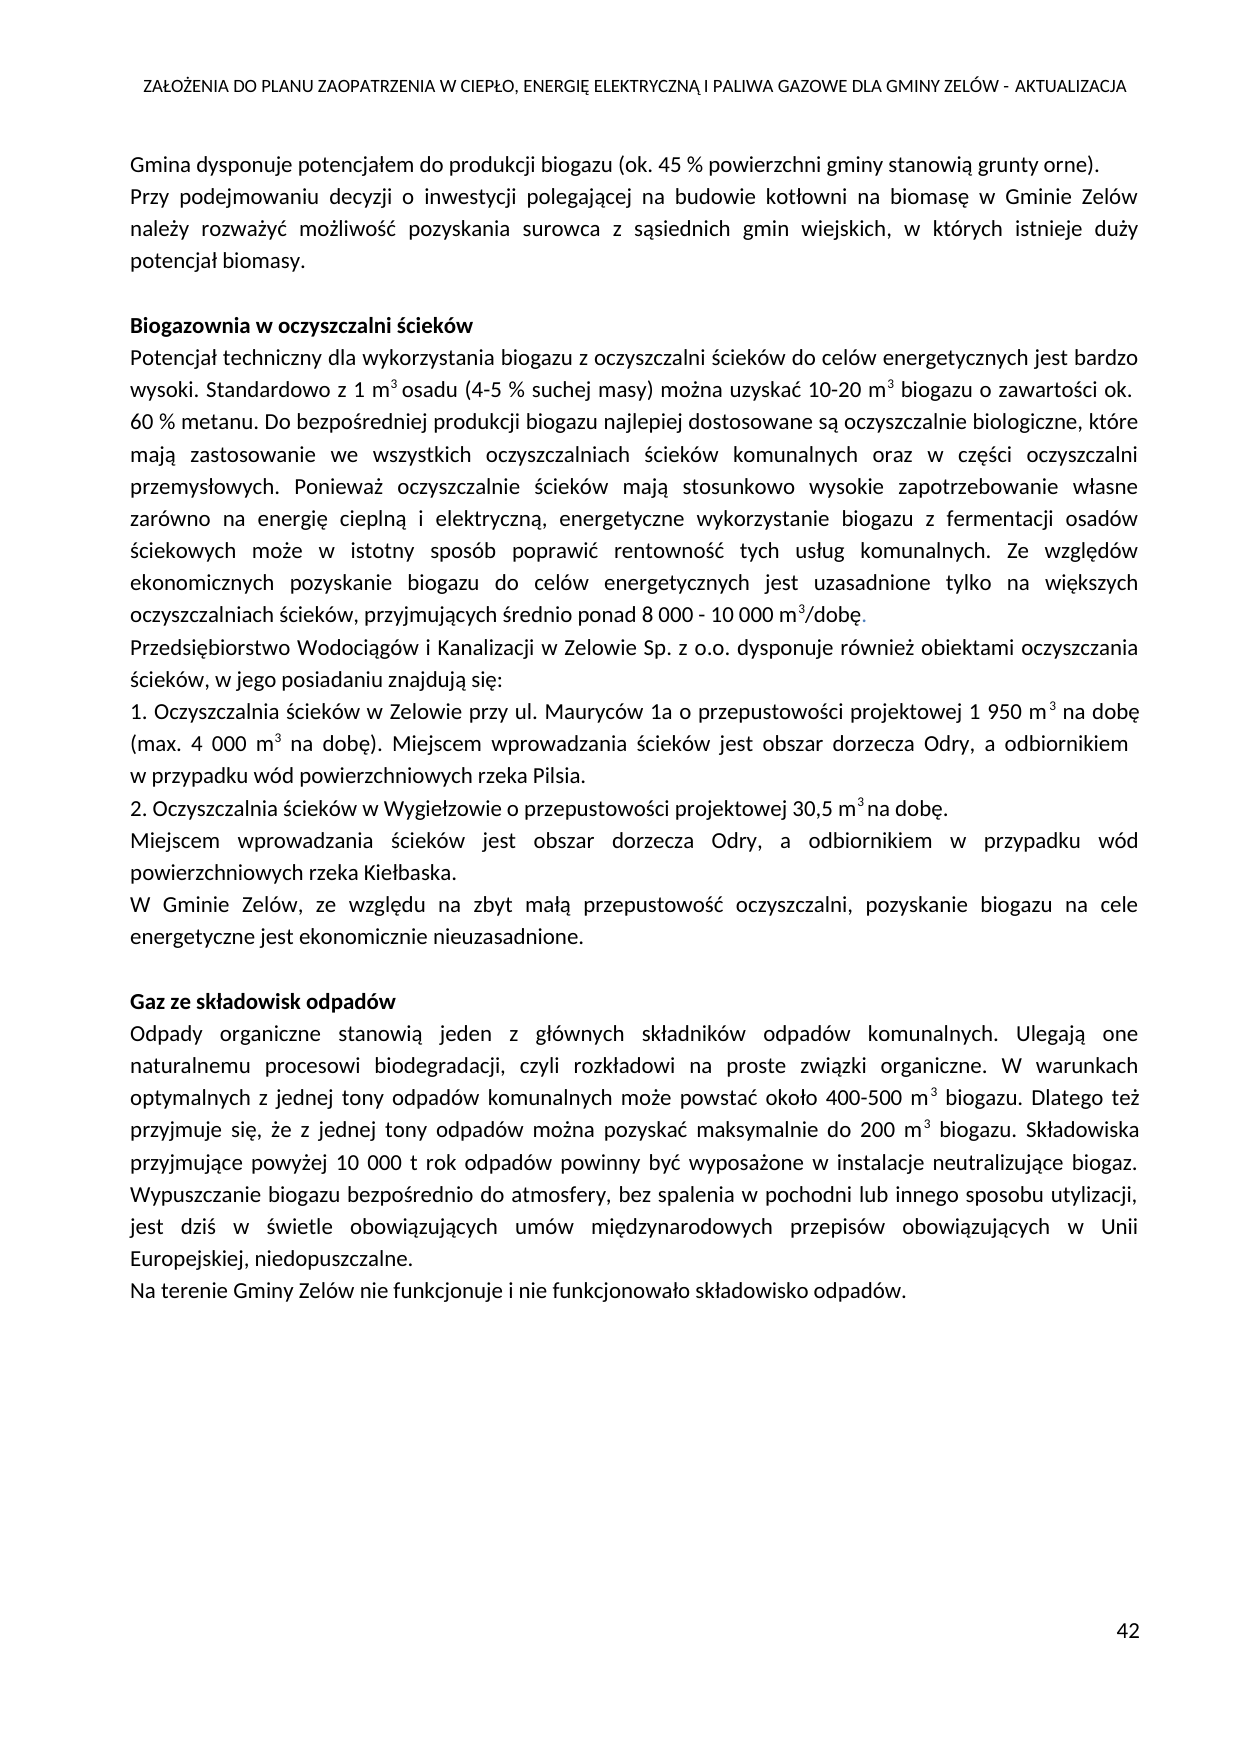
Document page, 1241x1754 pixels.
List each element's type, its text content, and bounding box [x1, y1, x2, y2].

text Gaz ze składowisk odpadów [130, 987, 1140, 1015]
text 2. Oczyszczalnia ścieków w Wygiełzowie o przepustowości projektowej 30,5 m3 na dobę. [130, 794, 1140, 822]
text Odpady organiczne stanowią jeden z głównych składników odpadów komunalnych. Ulegają one naturalnemu procesowi biodegradacji, czyli rozkładowi na proste związki organiczne. W warunkach optymalnych z jednej tony odpadów komunalnych może powstać około 400-500 m3 biogazu. Dlatego też przyjmuje się, że z jednej tony odpadów można pozyskać maksymalnie do 200 m3 biogazu. Składowiska przyjmujące powyżej 10 000 t rok odpadów powinny być wyposażone w instalacje neutralizujące biogaz. Wypuszczanie biogazu bezpośrednio do atmosfery, bez spalenia w pochodni lub innego sposobu utylizacji, jest dziś w świetle obowiązujących umów międzynarodowych przepisów obowiązujących w Unii Europejskiej, niedopuszczalne. [130, 1019, 1140, 1272]
text Potencjał techniczny dla wykorzystania biogazu z oczyszczalni ścieków do celów energetycznych jest bardzo wysoki. Standardowo z 1 m3 osadu (4-5 % suchej masy) można uzyskać 10-20 m3 biogazu o zawartości ok. 60 % metanu. Do bezpośredniej produkcji biogazu najlepiej dostosowane są oczyszczalnie biologiczne, które mają zastosowanie we wszystkich oczyszczalniach ścieków komunalnych oraz w części oczyszczalni przemysłowych. Ponieważ oczyszczalnie ścieków mają stosunkowo wysokie zapotrzebowanie własne zarówno na energię cieplną i elektryczną, energetyczne wykorzystanie biogazu z fermentacji osadów ściekowych może w istotny sposób poprawić rentowność tych usług komunalnych. Ze względów ekonomicznych pozyskanie biogazu do celów energetycznych jest uzasadnione tylko na większych oczyszczalniach ścieków, przyjmujących średnio ponad 8 000 - 10 000 m3/dobę. [130, 343, 1140, 629]
text 1. Oczyszczalnia ścieków w Zelowie przy ul. Mauryców 1a o przepustowości projektowej 1 950 m3 na dobę (max. 4 000 m3 na dobę). Miejscem wprowadzania ścieków jest obszar dorzecza Odry, a odbiornikiem w przypadku wód powierzchniowych rzeka Pilsia. [130, 697, 1140, 789]
text Biogazownia w oczyszczalni ścieków [130, 311, 1140, 339]
text Miejscem wprowadzania ścieków jest obszar dorzecza Odry, a odbiornikiem w przypadku wód powierzchniowych rzeka Kiełbaska. [130, 826, 1140, 886]
text Przy podejmowaniu decyzji o inwestycji polegającej na budowie kotłowni na biomasę w Gminie Zelów należy rozważyć możliwość pozyskania surowca z sąsiednich gmin wiejskich, w których istnieje duży potencjał biomasy. [130, 182, 1140, 274]
text W Gminie Zelów, ze względu na zbyt małą przepustowość oczyszczalni, pozyskanie biogazu na cele energetyczne jest ekonomicznie nieuzasadnione. [130, 890, 1140, 951]
text Przedsiębiorstwo Wodociągów i Kanalizacji w Zelowie Sp. z o.o. dysponuje również obiektami oczyszczania ścieków, w jego posiadaniu znajdują się: [130, 633, 1140, 693]
text Na terenie Gminy Zelów nie funkcjonuje i nie funkcjonowało składowisko odpadów. [130, 1277, 1140, 1304]
text Gmina dysponuje potencjałem do produkcji biogazu (ok. 45 % powierzchni gminy stanowią grunty orne). [130, 150, 1140, 178]
